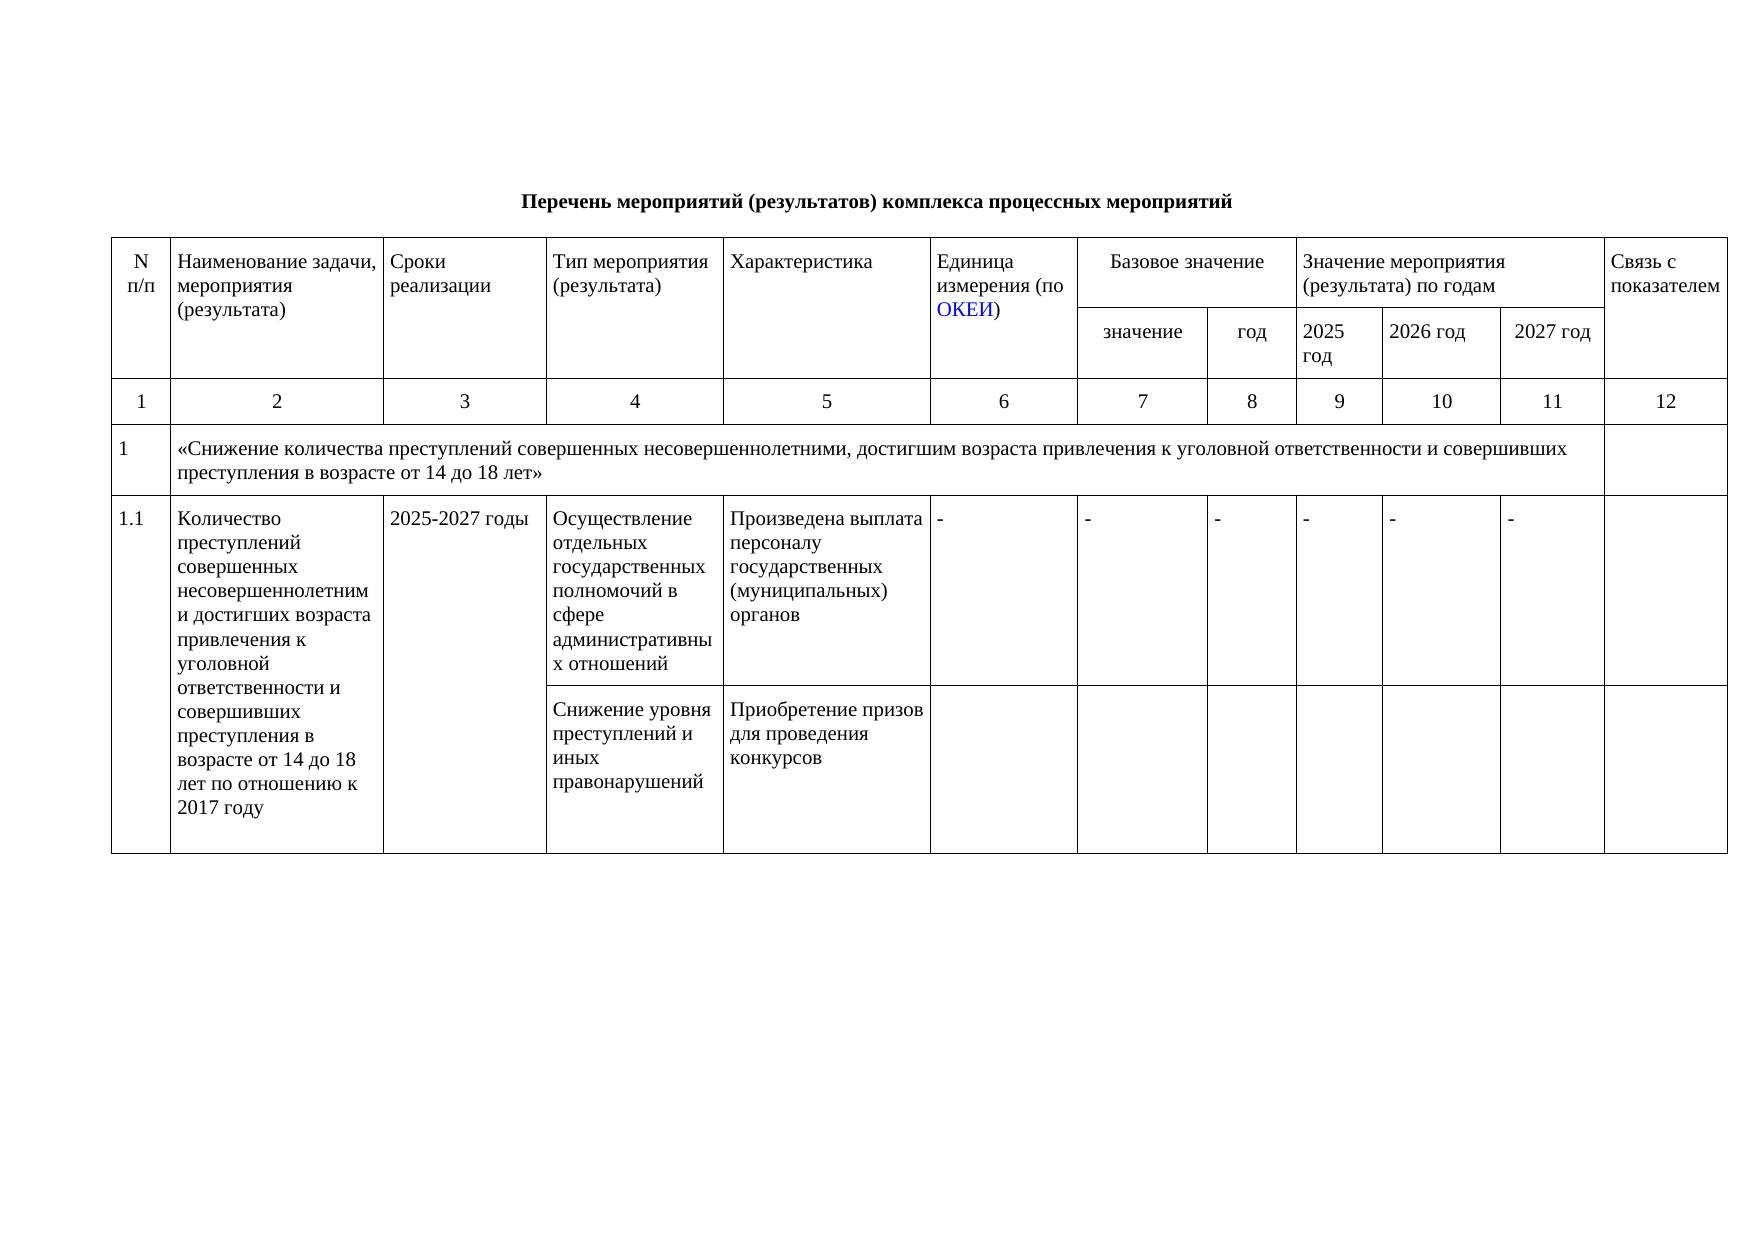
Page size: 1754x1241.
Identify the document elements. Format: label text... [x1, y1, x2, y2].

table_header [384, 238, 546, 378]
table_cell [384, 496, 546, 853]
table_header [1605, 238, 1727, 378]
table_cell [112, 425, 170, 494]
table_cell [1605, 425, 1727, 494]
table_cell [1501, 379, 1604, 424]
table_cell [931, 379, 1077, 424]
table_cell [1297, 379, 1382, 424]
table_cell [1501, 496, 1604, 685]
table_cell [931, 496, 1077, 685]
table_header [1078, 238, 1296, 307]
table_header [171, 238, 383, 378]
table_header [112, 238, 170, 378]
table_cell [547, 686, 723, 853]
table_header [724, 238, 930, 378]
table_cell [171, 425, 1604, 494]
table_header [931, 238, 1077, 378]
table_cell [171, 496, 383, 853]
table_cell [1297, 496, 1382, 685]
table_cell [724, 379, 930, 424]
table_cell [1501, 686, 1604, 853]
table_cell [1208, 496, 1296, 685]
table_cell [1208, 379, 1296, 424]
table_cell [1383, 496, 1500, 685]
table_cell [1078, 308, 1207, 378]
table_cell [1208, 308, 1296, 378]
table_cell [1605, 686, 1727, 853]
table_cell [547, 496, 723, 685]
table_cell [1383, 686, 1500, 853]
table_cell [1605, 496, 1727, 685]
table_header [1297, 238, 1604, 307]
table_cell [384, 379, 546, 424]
text Перечень мероприятий (результатов) комплекса процессных мероприятий [118, 189, 1636, 213]
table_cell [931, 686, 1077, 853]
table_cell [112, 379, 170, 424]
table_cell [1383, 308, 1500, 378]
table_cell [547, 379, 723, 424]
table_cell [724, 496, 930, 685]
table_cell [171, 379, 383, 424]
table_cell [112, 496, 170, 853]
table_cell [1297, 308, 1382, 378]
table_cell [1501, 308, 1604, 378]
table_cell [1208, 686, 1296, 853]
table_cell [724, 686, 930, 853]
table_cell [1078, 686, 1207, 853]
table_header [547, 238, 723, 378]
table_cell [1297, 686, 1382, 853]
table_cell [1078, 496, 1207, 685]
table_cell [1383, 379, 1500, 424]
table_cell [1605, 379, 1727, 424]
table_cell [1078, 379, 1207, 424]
